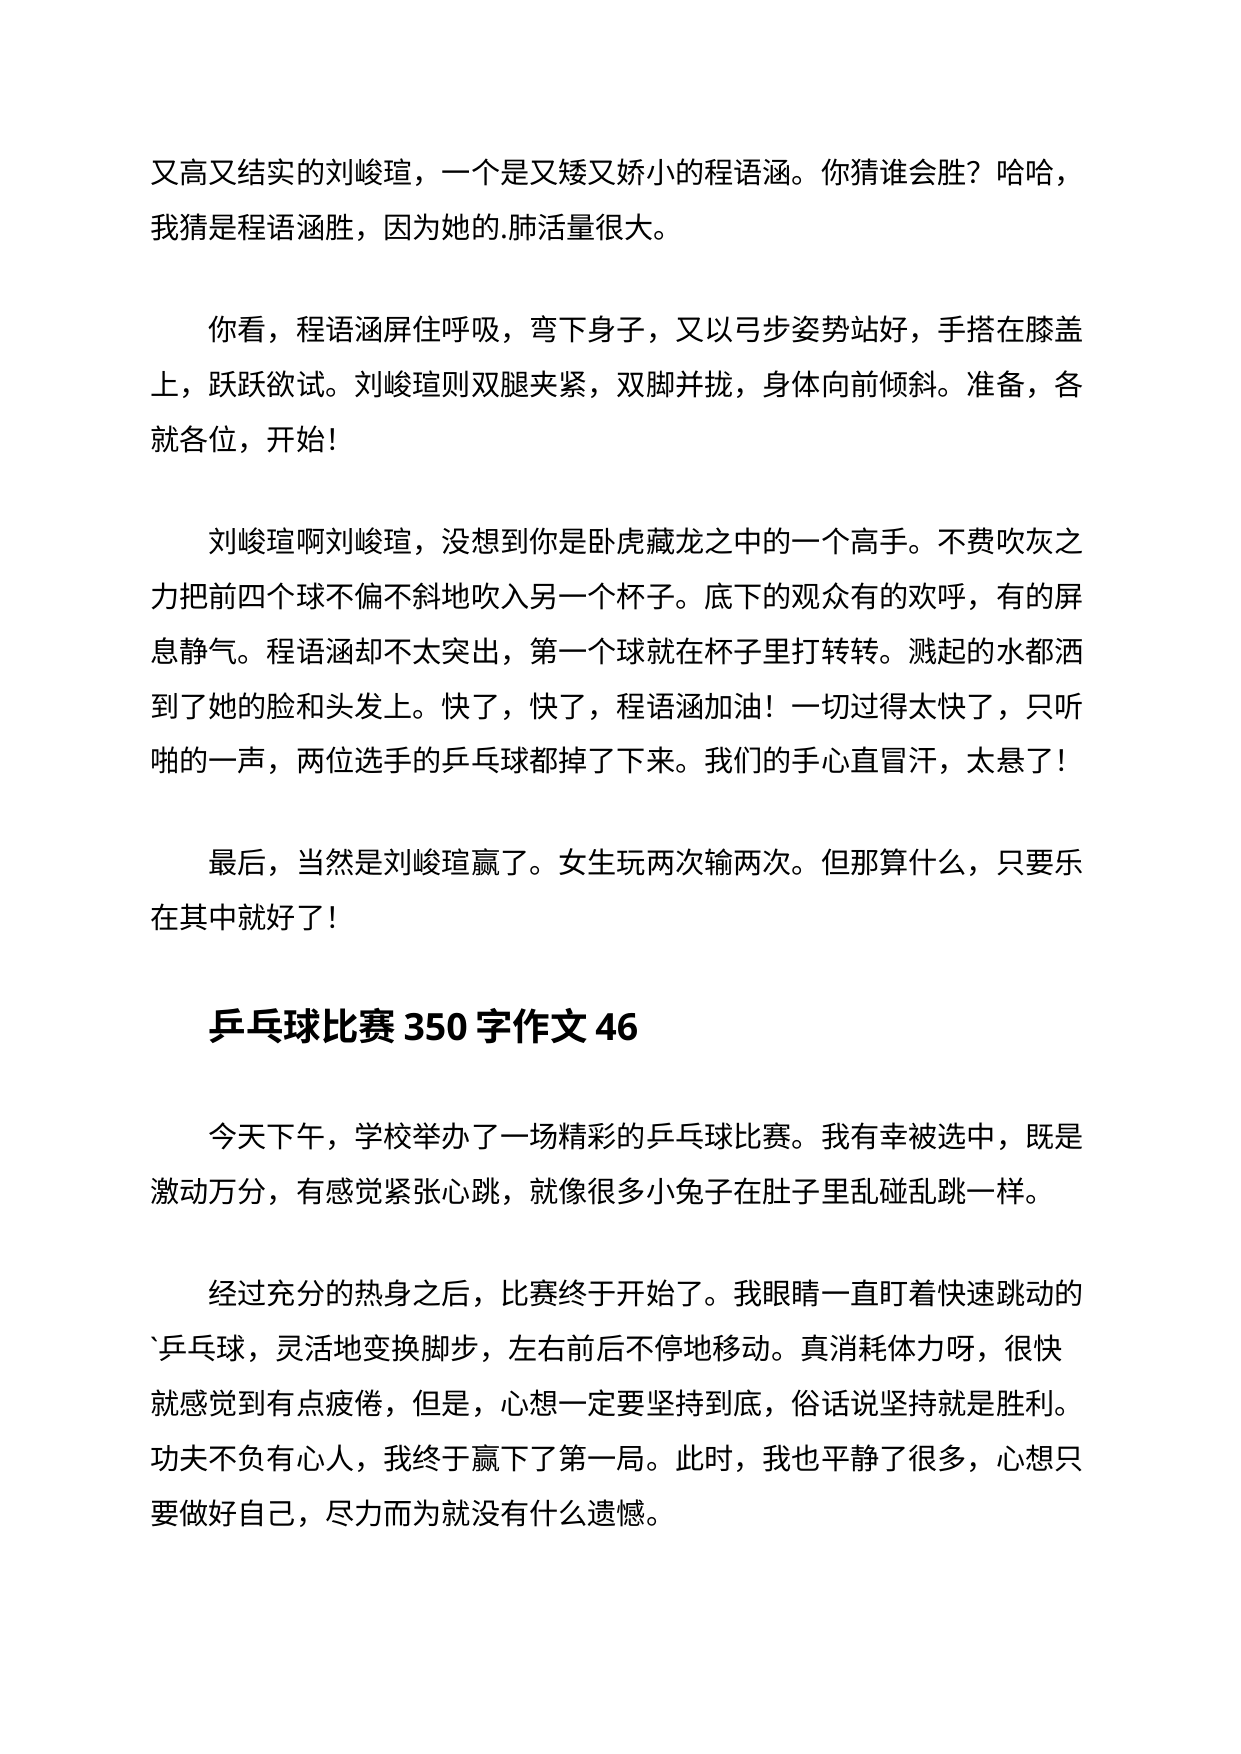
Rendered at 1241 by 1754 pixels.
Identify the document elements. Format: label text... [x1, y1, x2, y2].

text 你看，程语涵屏住呼吸，弯下身子，又以弓步姿势站好，手搭在膝盖上，跃跃欲试。刘峻瑄则双腿夹紧，双脚并拢，身体向前倾斜。准备，各就各位，开始！ [150, 307, 1090, 459]
text 最后，当然是刘峻瑄赢了。女生玩两次输两次。但那算什么，只要乐在其中就好了！ [150, 840, 1090, 937]
text 经过充分的热身之后，比赛终于开始了。我眼睛一直盯着快速跳动的`乒乓球，灵活地变换脚步，左右前后不停地移动。真消耗体力呀，很快就感觉到有点疲倦，但是，心想一定要坚持到底，俗话说坚持就是胜利。功夫不负有心人，我终于赢下了第一局。此时，我也平静了很多，心想只要做好自己，尽力而为就没有什么遗憾。 [150, 1271, 1090, 1533]
text 今天下午，学校举办了一场精彩的乒乓球比赛。我有幸被选中，既是激动万分，有感觉紧张心跳，就像很多小兔子在肚子里乱碰乱跳一样。 [150, 1114, 1090, 1211]
text 乒乓球比赛350字作文46 [150, 996, 1090, 1051]
text 刘峻瑄啊刘峻瑄，没想到你是卧虎藏龙之中的一个高手。不费吹灰之力把前四个球不偏不斜地吹入另一个杯子。底下的观众有的欢呼，有的屏息静气。程语涵却不太突出，第一个球就在杯子里打转转。溅起的水都洒到了她的脸和头发上。快了，快了，程语涵加油！一切过得太快了，只听啪的一声，两位选手的乒乓球都掉了下来。我们的手心直冒汗，太悬了！ [150, 518, 1090, 780]
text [150, 150, 1090, 247]
